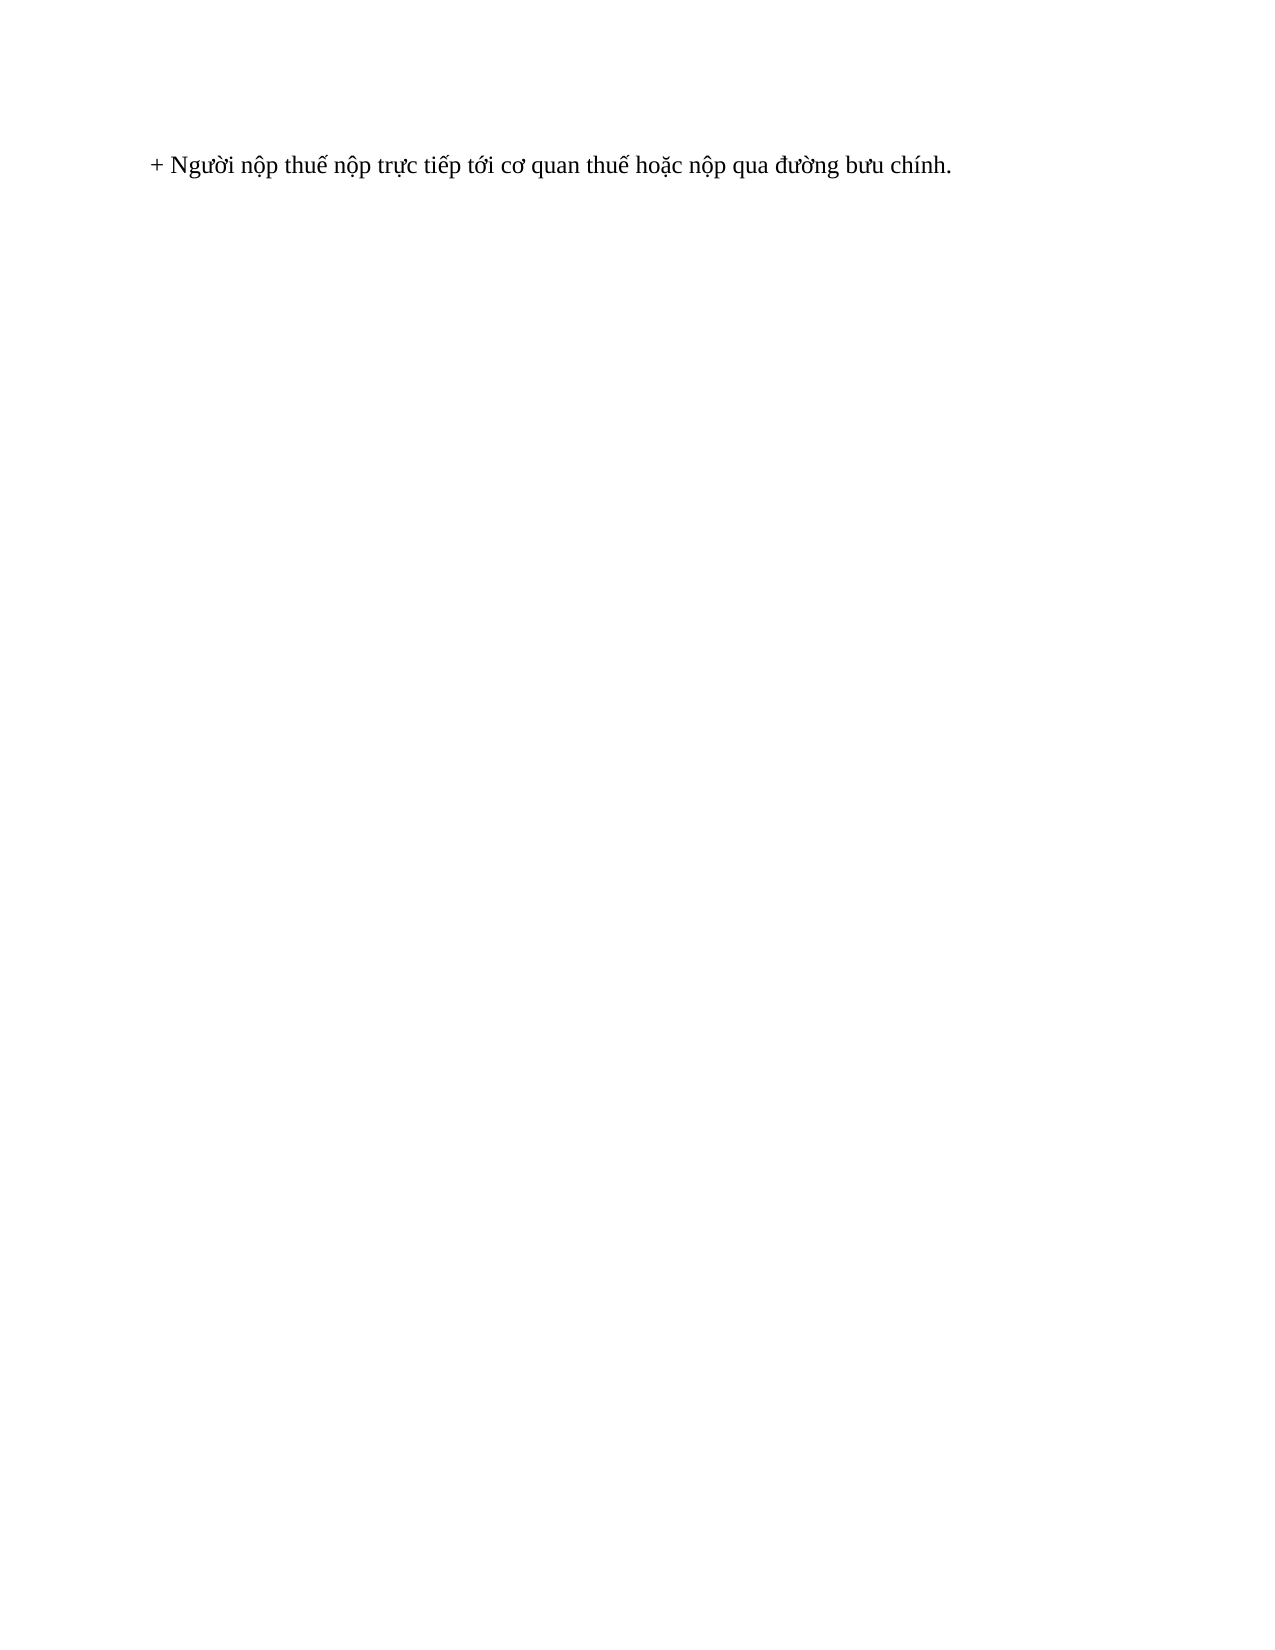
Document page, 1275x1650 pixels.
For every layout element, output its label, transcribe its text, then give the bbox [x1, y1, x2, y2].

text + Người nộp thuế nộp trực tiếp tới cơ quan thuế hoặc nộp qua đường bưu chính. [150, 150, 1125, 179]
